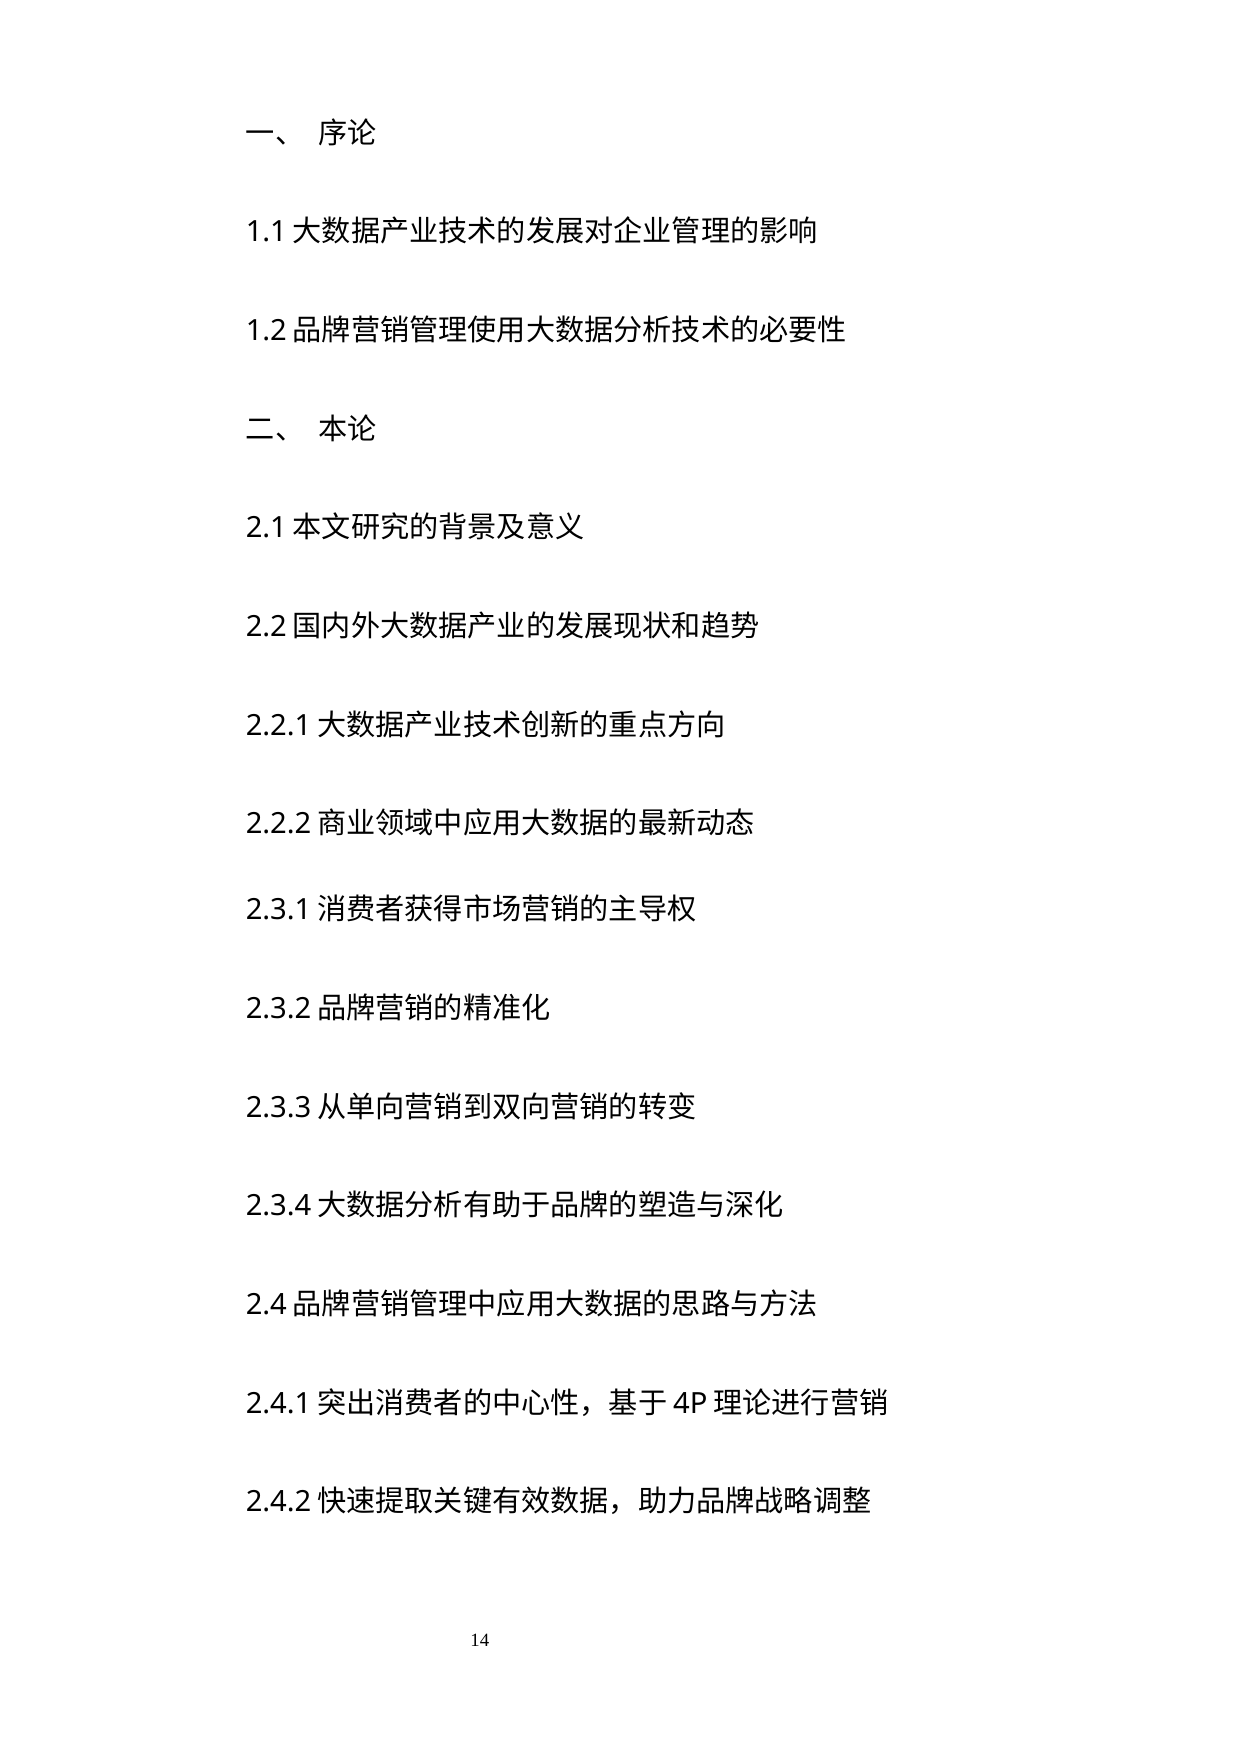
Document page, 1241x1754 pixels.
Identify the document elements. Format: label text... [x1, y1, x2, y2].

text 1.2品牌营销管理使用大数据分析技术的必要性 [187, 295, 1053, 360]
text 2.4.2快速提取关键有效数据，助力品牌战略调整 [187, 1467, 1053, 1532]
list 本论 [187, 394, 1053, 459]
text 2.3.1消费者获得市场营销的主导权 [187, 875, 1053, 940]
text 1.1大数据产业技术的发展对企业管理的影响 [187, 197, 1053, 262]
text 2.4品牌营销管理中应用大数据的思路与方法 [187, 1269, 1053, 1334]
text 2.4.1突出消费者的中心性，基于4P理论进行营销 [187, 1368, 1053, 1433]
text 2.1本文研究的背景及意义 [187, 493, 1053, 558]
text 2.3.2品牌营销的精准化 [187, 973, 1053, 1038]
text 2.2国内外大数据产业的发展现状和趋势 [187, 591, 1053, 656]
text 2.2.2商业领域中应用大数据的最新动态 [187, 788, 1053, 853]
text 2.3.4大数据分析有助于品牌的塑造与深化 [187, 1171, 1053, 1236]
list 序论 [187, 98, 1053, 163]
text 2.2.1大数据产业技术创新的重点方向 [187, 690, 1053, 755]
text 2.3.3从单向营销到双向营销的转变 [187, 1072, 1053, 1137]
